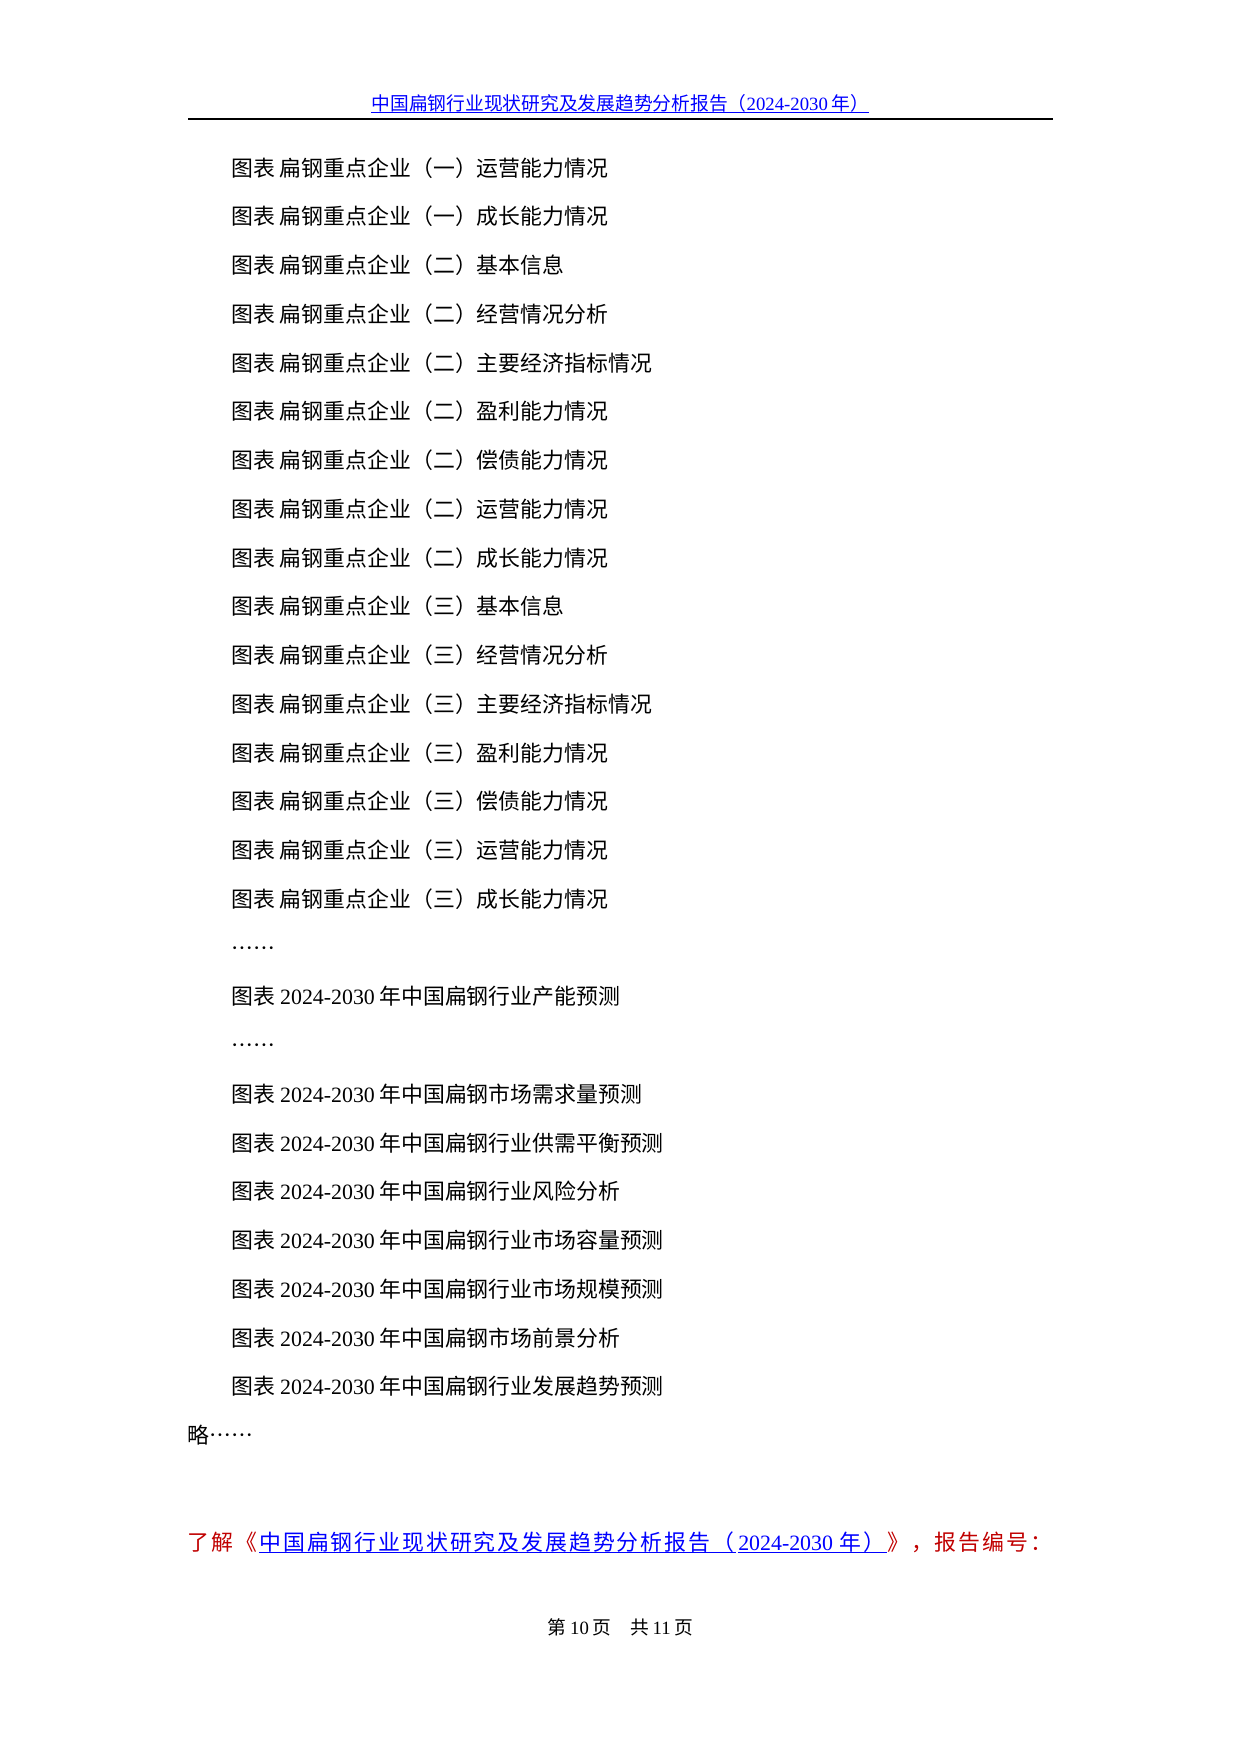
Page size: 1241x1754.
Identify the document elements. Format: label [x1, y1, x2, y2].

text [187, 150, 1053, 1450]
text [187, 1524, 1053, 1557]
